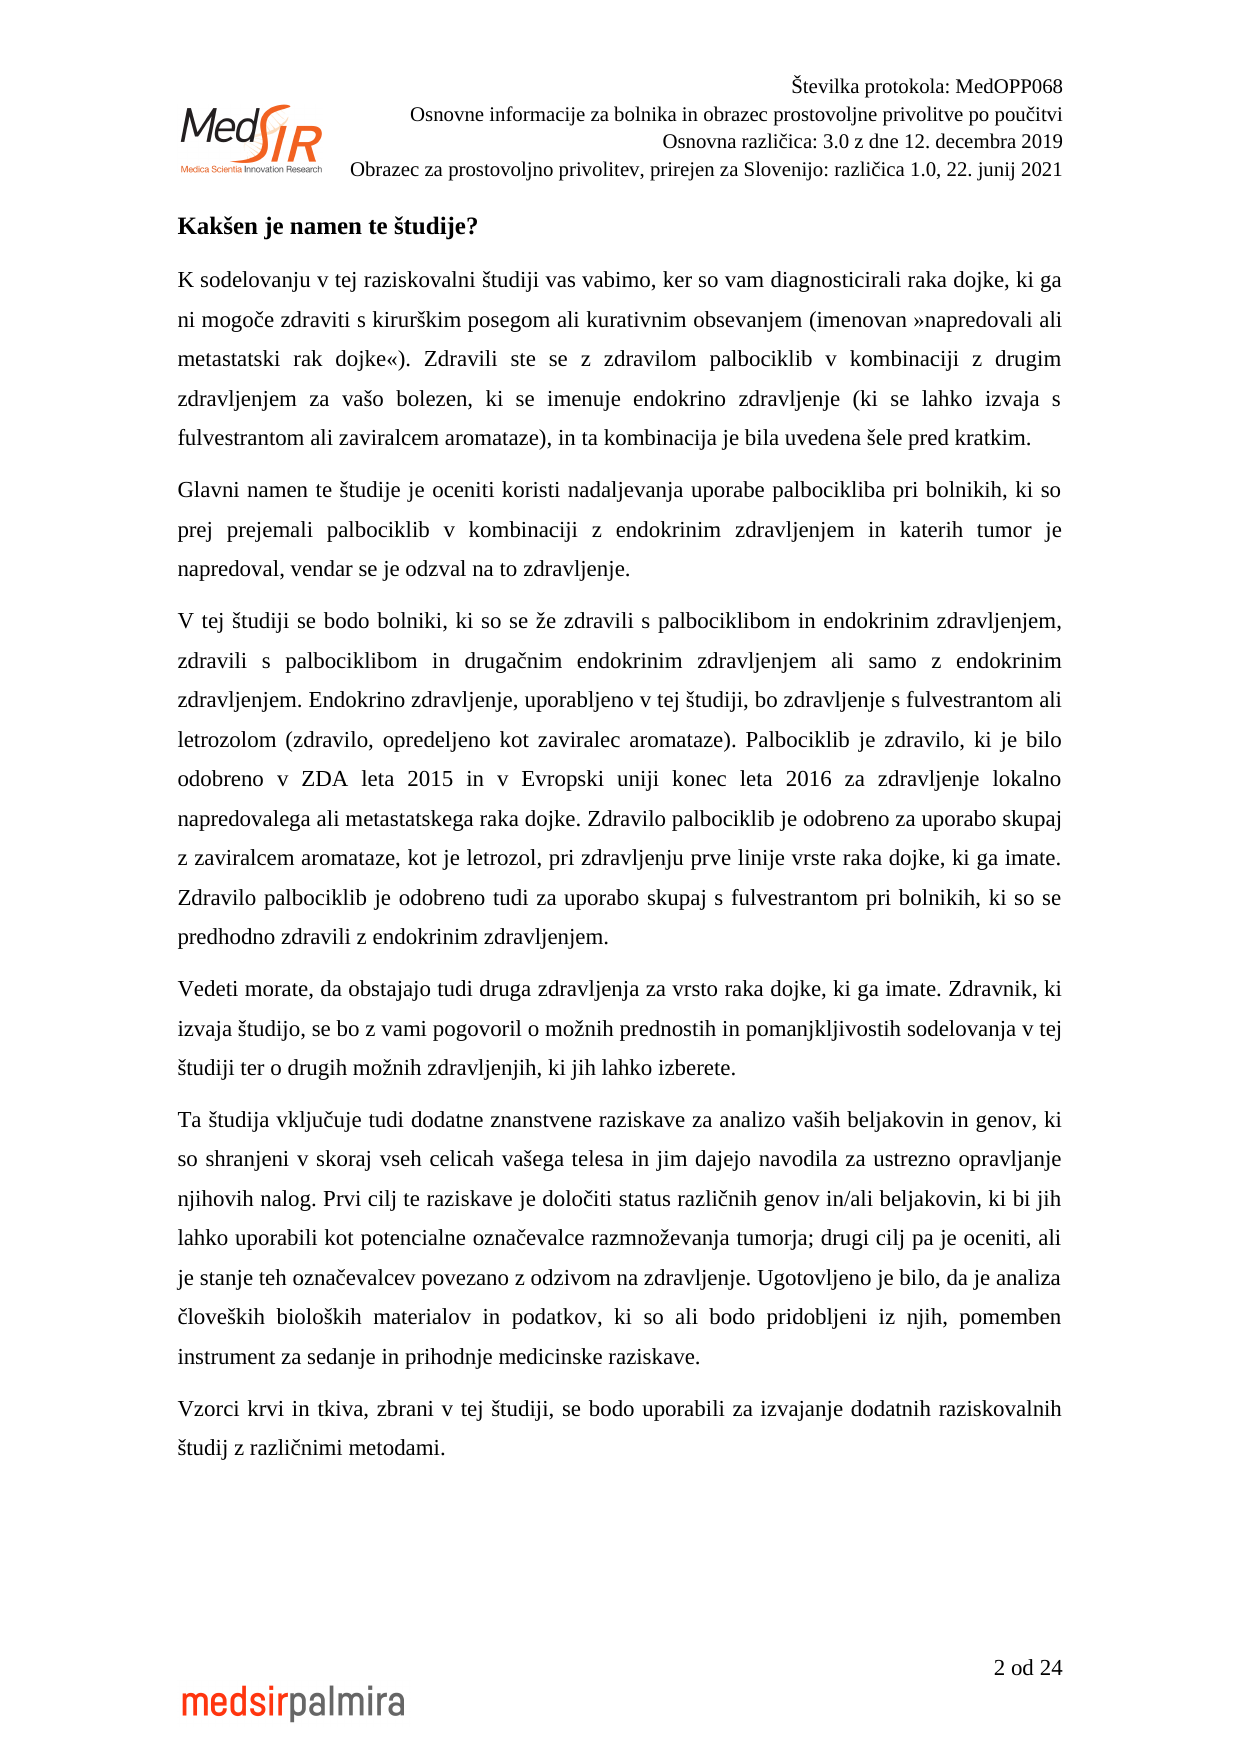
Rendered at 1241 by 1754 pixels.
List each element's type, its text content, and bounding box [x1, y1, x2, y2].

text Ta študija vključuje tudi dodatne znanstvene raziskave za analizo vaših beljakovin in genov, ki so shranjeni v skoraj vseh celicah vašega telesa in jim dajejo navodila za ustrezno opravljanje njihovih nalog. Prvi cilj te raziskave je določiti status različnih genov in/ali beljakovin, ki bi jih lahko uporabili kot potencialne označevalce razmnoževanja tumorja; drugi cilj pa je oceniti, ali je stanje teh označevalcev povezano z odzivom na zdravljenje. Ugotovljeno je bilo, da je analiza človeških bioloških materialov in podatkov, ki so ali bodo pridobljeni iz njih, pomemben instrument za sedanje in prihodnje medicinske raziskave. [177, 1106, 1063, 1369]
picture [177, 104, 323, 173]
picture [177, 1680, 412, 1727]
text Vedeti morate, da obstajajo tudi druga zdravljenja za vrsto raka dojke, ki ga imate. Zdravnik, ki izvaja študijo, se bo z vami pogovoril o možnih prednostih in pomanjkljivostih sodelovanja v tej študiji ter o drugih možnih zdravljenjih, ki jih lahko izberete. [177, 975, 1063, 1080]
text V tej študiji se bodo bolniki, ki so se že zdravili s palbociklibom in endokrinim zdravljenjem, zdravili s palbociklibom in drugačnim endokrinim zdravljenjem ali samo z endokrinim zdravljenjem. Endokrino zdravljenje, uporabljeno v tej študiji, bo zdravljenje s fulvestrantom ali letrozolom (zdravilo, opredeljeno kot zaviralec aromataze). Palbociklib je zdravilo, ki je bilo odobreno v ZDA leta 2015 in v Evropski uniji konec leta 2016 za zdravljenje lokalno napredovalega ali metastatskega raka dojke. Zdravilo palbociklib je odobreno za uporabo skupaj z zaviralcem aromataze, kot je letrozol, pri zdravljenju prve linije vrste raka dojke, ki ga imate. Zdravilo palbociklib je odobreno tudi za uporabo skupaj s fulvestrantom pri bolnikih, ki so se predhodno zdravili z endokrinim zdravljenjem. [177, 607, 1063, 949]
text Vzorci krvi in ​​tkiva, zbrani v tej študiji, se bodo uporabili za izvajanje dodatnih raziskovalnih študij z različnimi metodami. [177, 1395, 1063, 1461]
text Glavni namen te študije je oceniti koristi nadaljevanja uporabe palbocikliba pri bolnikih, ki so prej prejemali palbociklib v kombinaciji z endokrinim zdravljenjem in katerih tumor je napredoval, vendar se je odzval na to zdravljenje. [177, 476, 1063, 582]
text K sodelovanju v tej raziskovalni študiji vas vabimo, ker so vam diagnosticirali raka dojke, ki ga ni mogoče zdraviti s kirurškim posegom ali kurativnim obsevanjem (imenovan »napredovali ali metastatski rak dojke«). Zdravili ste se z zdravilom palbociklib v kombinaciji z drugim zdravljenjem za vašo bolezen, ki se imenuje endokrino zdravljenje (ki se lahko izvaja s fulvestrantom ali zaviralcem aromataze), in ta kombinacija je bila uvedena šele pred kratkim. [177, 266, 1063, 451]
subtitle Kakšen je namen te študije? [177, 211, 1063, 239]
